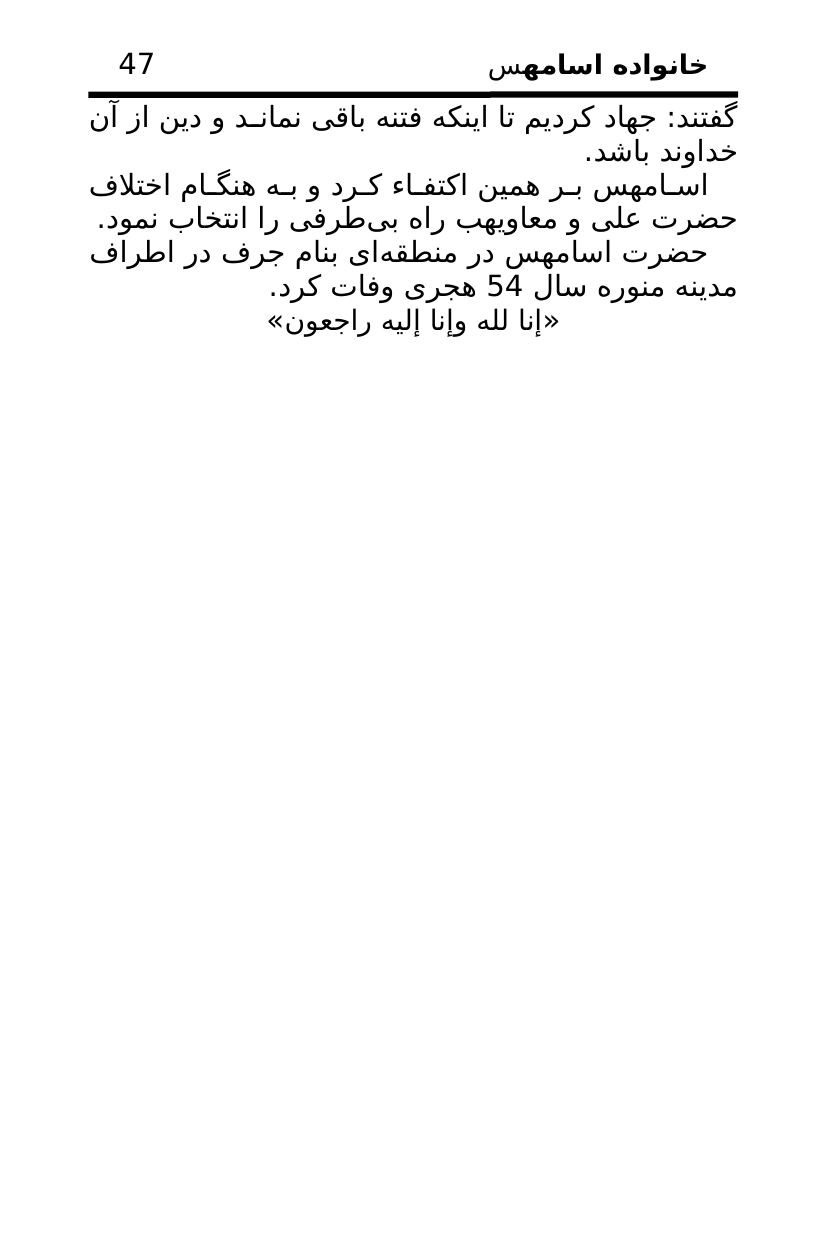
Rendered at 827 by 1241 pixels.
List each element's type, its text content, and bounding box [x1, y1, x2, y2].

text «إنا لله وإنا إليه راجعون» [89, 304, 738, 338]
text حضرت اسامهس در منطقه‌ای بنام جرف در اطراف مدینه منوره سال 54 هجری وفات کرد. [89, 236, 738, 304]
text اسامهس بر همین اکتفاء کرد و به هنگام اختلاف حضرت علی و معاویهب راه بی‌طرفی را انتخاب نمود. [89, 168, 738, 236]
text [89, 100, 738, 168]
